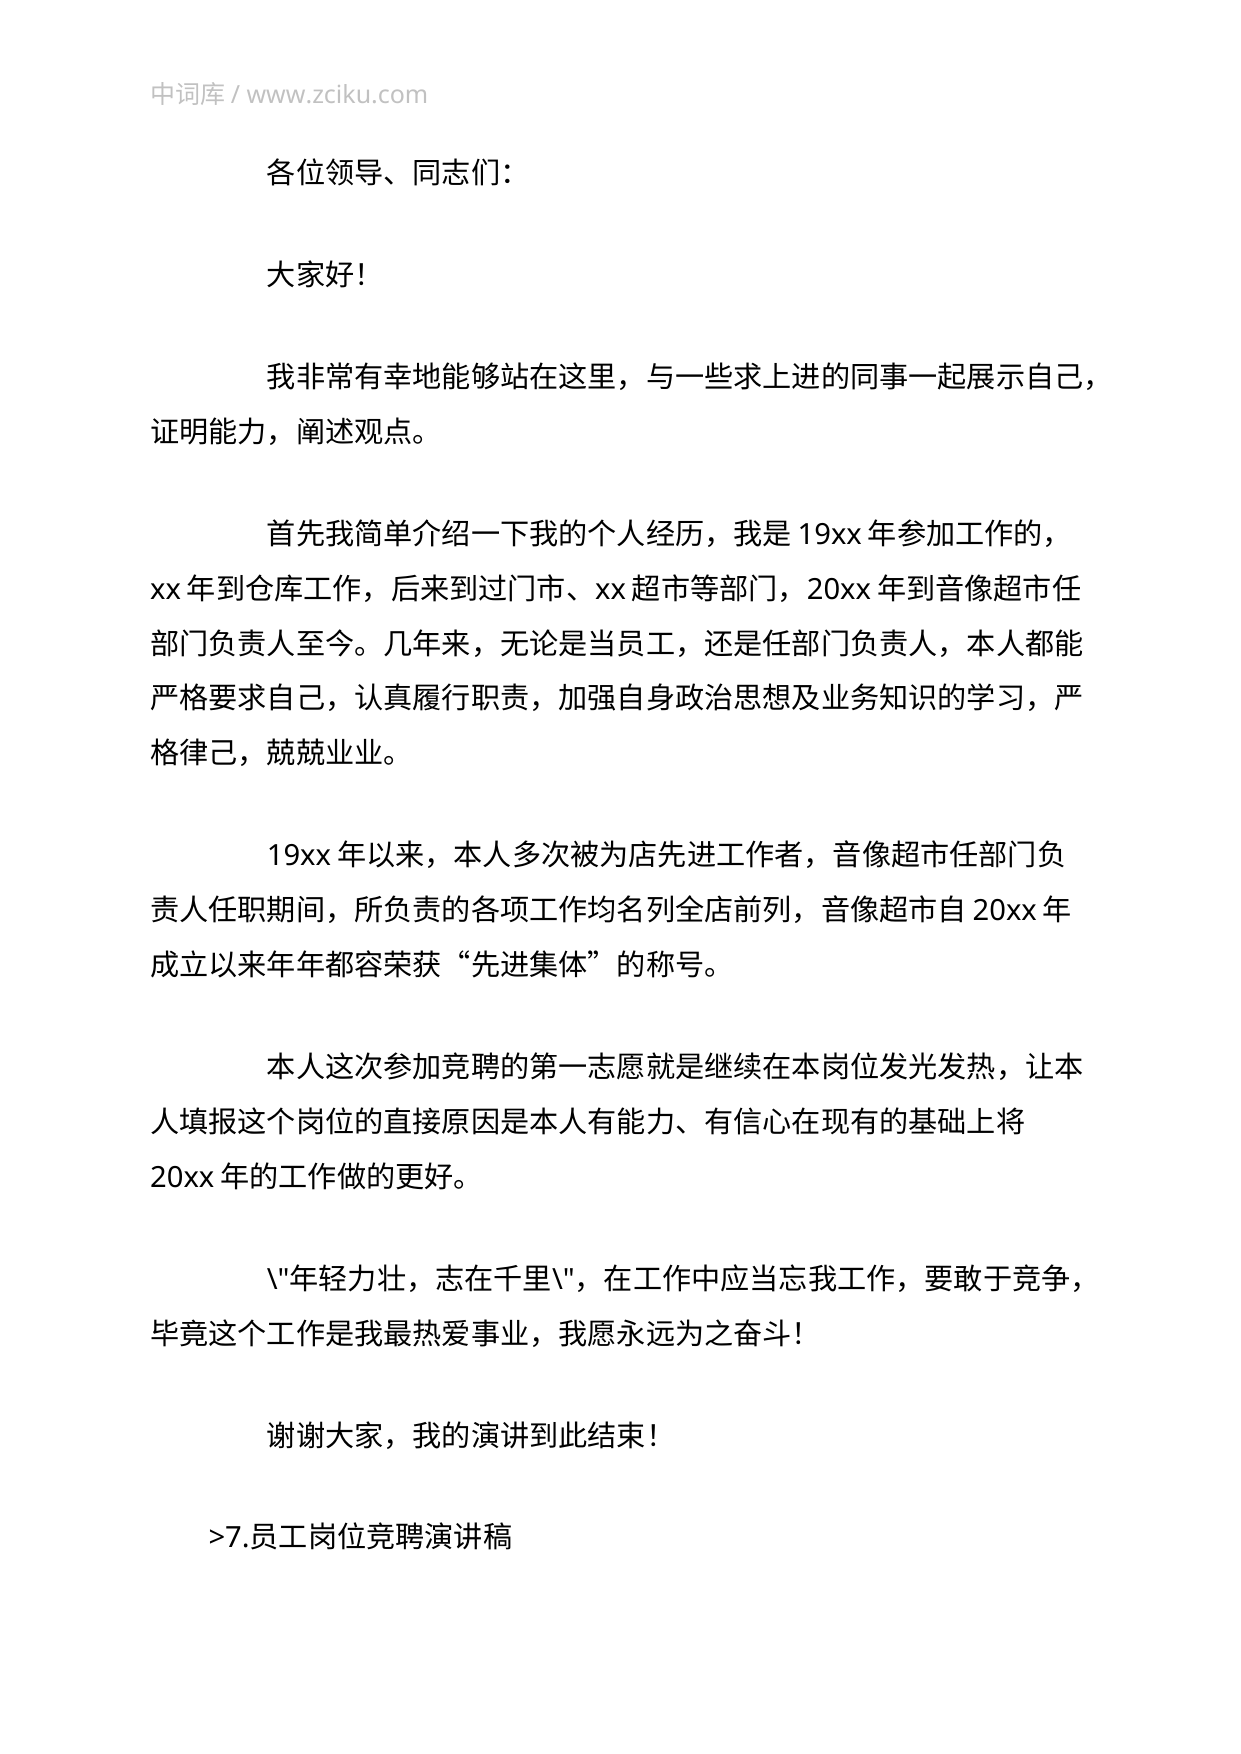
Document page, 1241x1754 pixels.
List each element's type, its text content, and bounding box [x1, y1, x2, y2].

text >7.员工岗位竞聘演讲稿 [150, 1514, 1090, 1556]
text 我非常有幸地能够站在这里，与一些求上进的同事一起展示自己，证明能力，阐述观点。 [150, 353, 1090, 451]
text 本人这次参加竞聘的第一志愿就是继续在本岗位发光发热，让本人填报这个岗位的直接原因是本人有能力、有信心在现有的基础上将20xx年的工作做的更好。 [150, 1043, 1090, 1196]
text 19xx年以来，本人多次被为店先进工作者，音像超市任部门负责人任职期间，所负责的各项工作均名列全店前列，音像超市自20xx年成立以来年年都容荣获“先进集体”的称号。 [150, 832, 1090, 984]
text 谢谢大家，我的演讲到此结束！ [150, 1412, 1090, 1454]
text \"年轻力壮，志在千里\"，在工作中应当忘我工作，要敢于竞争，毕竟这个工作是我最热爱事业，我愿永远为之奋斗！ [150, 1255, 1090, 1353]
text 首先我简单介绍一下我的个人经历，我是19xx年参加工作的，xx年到仓库工作，后来到过门市、xx超市等部门，20xx年到音像超市任部门负责人至今。几年来，无论是当员工，还是任部门负责人，本人都能严格要求自己，认真履行职责，加强自身政治思想及业务知识的学习，严格律己，兢兢业业。 [150, 510, 1090, 772]
text 各位领导、同志们： [150, 150, 1090, 192]
text 大家好！ [150, 252, 1090, 294]
